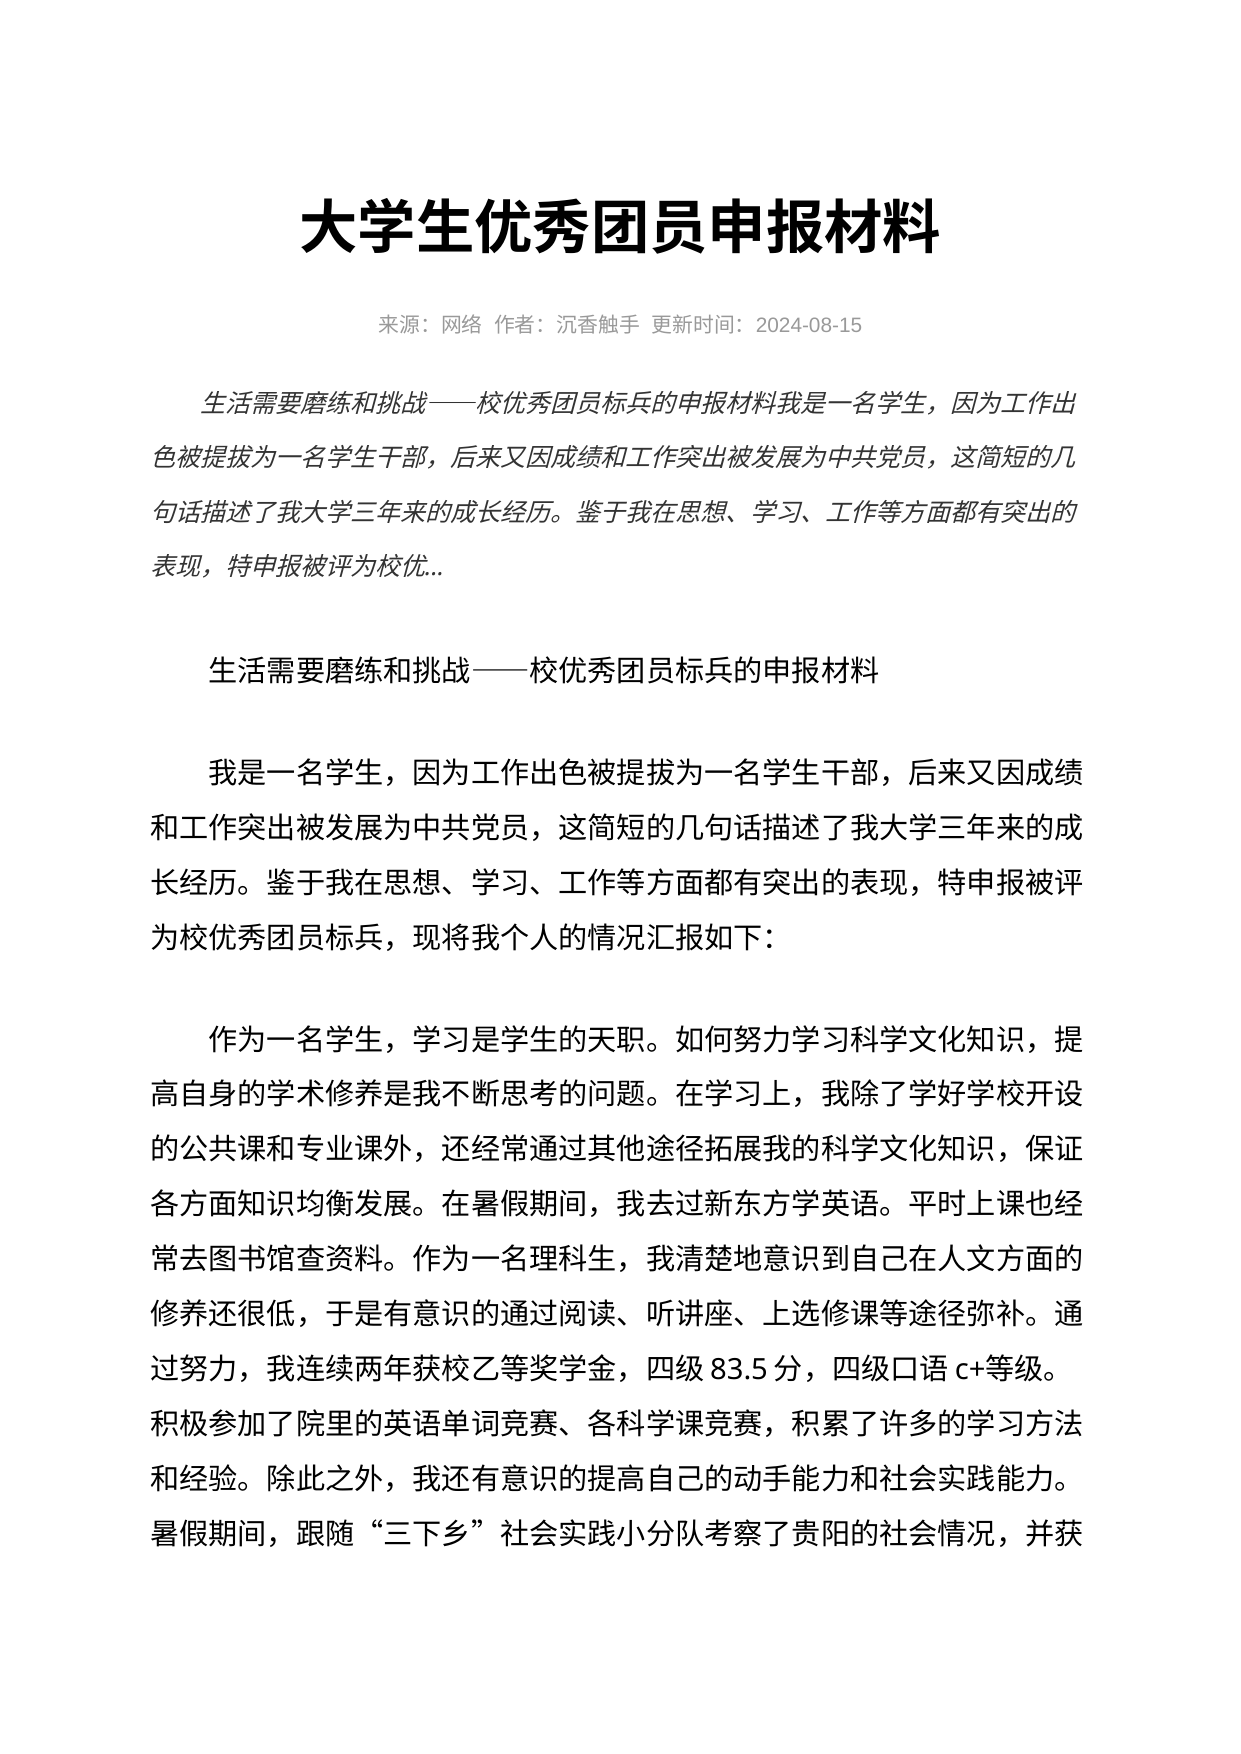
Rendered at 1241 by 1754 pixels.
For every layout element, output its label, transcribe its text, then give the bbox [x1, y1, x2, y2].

text 生活需要磨练和挑战——校优秀团员标兵的申报材料我是一名学生，因为工作出色被提拔为一名学生干部，后来又因成绩和工作突出被发展为中共党员，这简短的几句话描述了我大学三年来的成长经历。鉴于我在思想、学习、工作等方面都有突出的表现，特申报被评为校优... [150, 383, 1090, 583]
text 生活需要磨练和挑战——校优秀团员标兵的申报材料 [150, 648, 1090, 690]
text 来源：网络 作者：沉香触手 更新时间：2024-08-15 [150, 313, 1090, 337]
subtitle 大学生优秀团员申报材料 [150, 181, 1090, 266]
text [150, 1016, 1090, 1552]
text 我是一名学生，因为工作出色被提拔为一名学生干部，后来又因成绩和工作突出被发展为中共党员，这简短的几句话描述了我大学三年来的成长经历。鉴于我在思想、学习、工作等方面都有突出的表现，特申报被评为校优秀团员标兵，现将我个人的情况汇报如下： [150, 749, 1090, 957]
